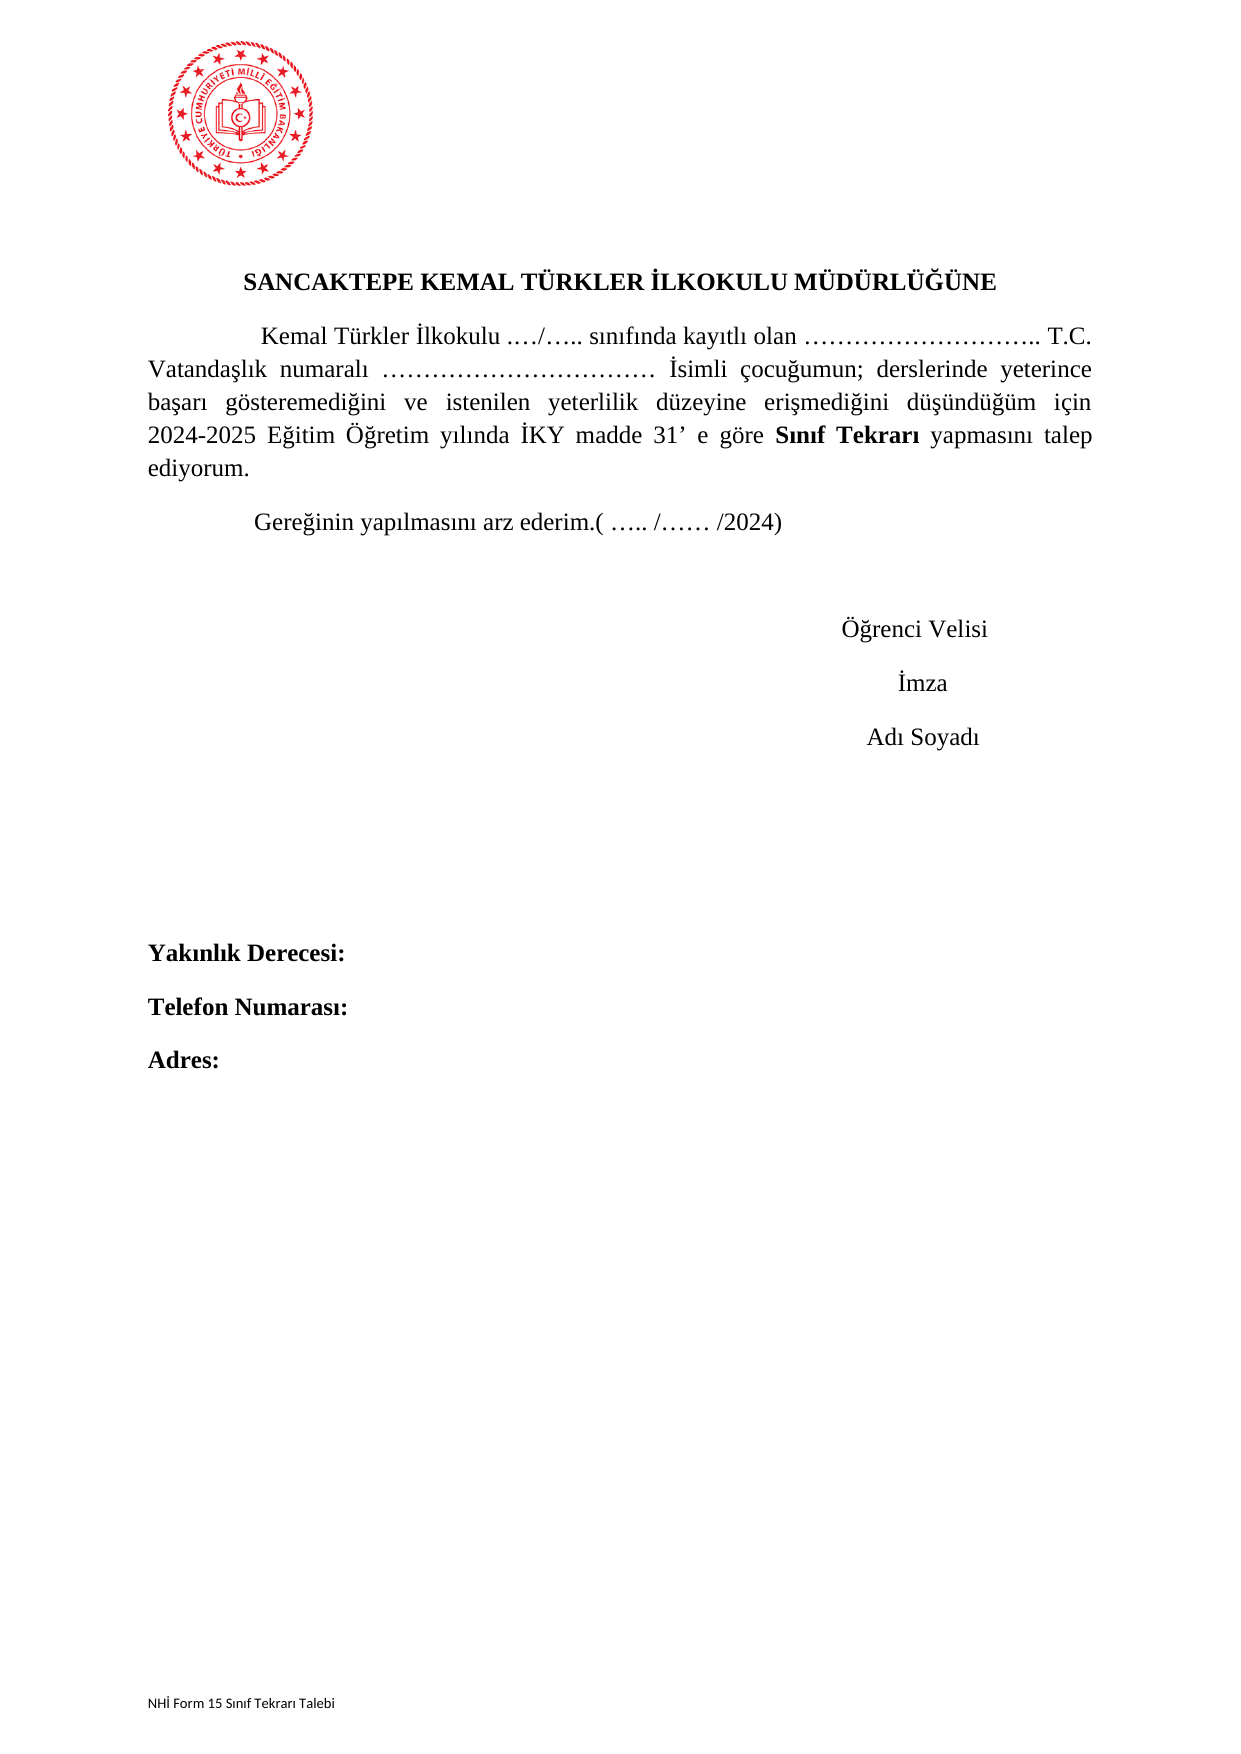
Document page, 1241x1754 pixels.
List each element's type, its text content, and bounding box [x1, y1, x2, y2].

text Kemal Türkler İlkokulu .…/….. sınıfında kayıtlı olan ……………………….. T.C. Vatandaşlık numaralı …………………………… İsimli çocuğumun; derslerinde yeterince başarı gösteremediğini ve istenilen yeterlilik düzeyine erişmediğini düşündüğüm için 2024-2025 Eğitim Öğretim yılında İKY madde 31’ e göre Sınıf Tekrarı yapmasını talep ediyorum. [148, 321, 1093, 482]
text Gereğinin yapılmasını arz ederim.( ….. /…… /2024) [148, 507, 1093, 536]
text Adres: [148, 1045, 1093, 1074]
text Yakınlık Derecesi: [148, 938, 1093, 966]
text Adı Soyadı [148, 722, 1093, 751]
text İmza [148, 668, 1093, 697]
text Öğrenci Velisi [148, 614, 1093, 643]
picture [168, 41, 313, 186]
text Telefon Numarası: [148, 992, 1093, 1020]
text SANCAKTEPE KEMAL TÜRKLER İLKOKULU MÜDÜRLÜĞÜNE [148, 267, 1093, 296]
